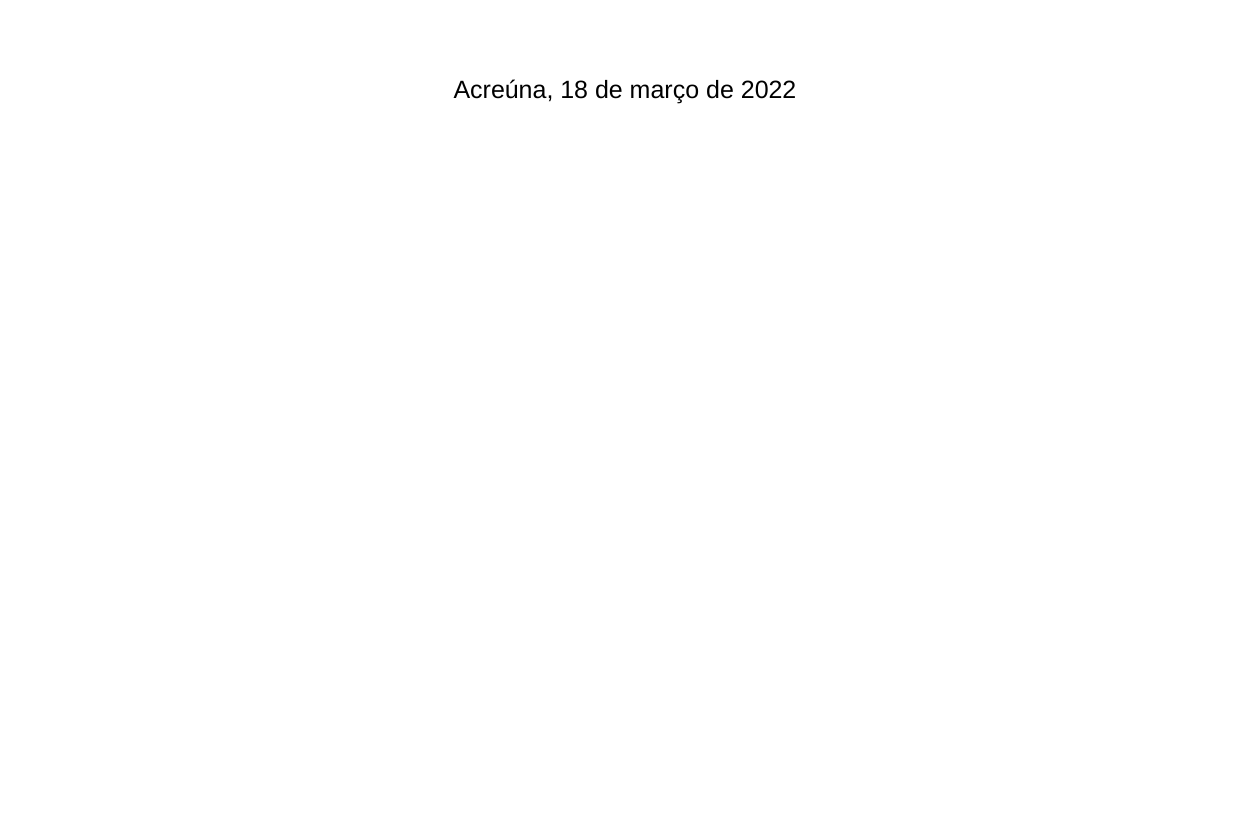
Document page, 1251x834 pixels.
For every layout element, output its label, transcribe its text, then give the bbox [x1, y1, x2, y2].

text Acreúna, 18 de março de 2022 [39, 75, 1210, 104]
